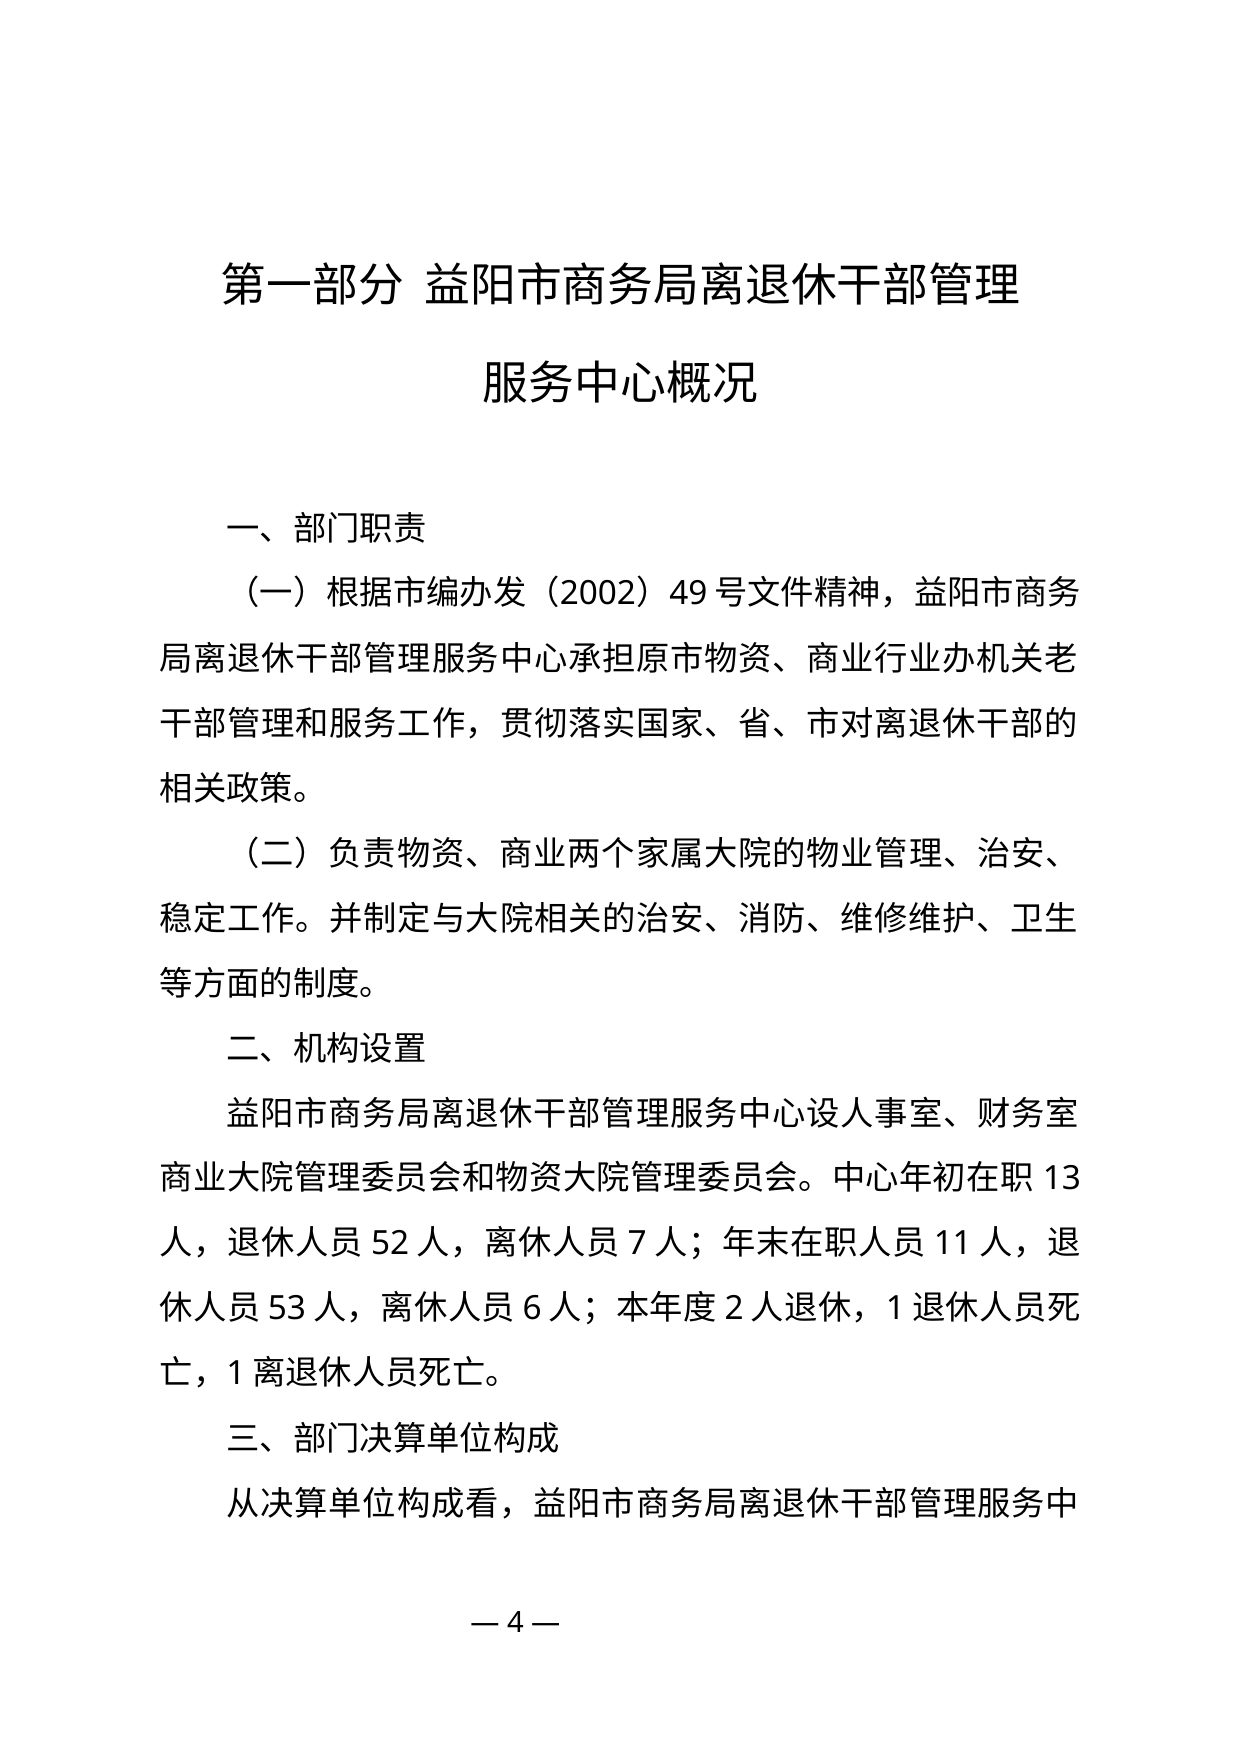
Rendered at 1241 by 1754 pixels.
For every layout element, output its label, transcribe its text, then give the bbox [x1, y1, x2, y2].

text （一）根据市编办发（2002）49号文件精神，益阳市商务局离退休干部管理服务中心承担原市物资、商业行业办机关老干部管理和服务工作，贯彻落实国家、省、市对离退休干部的相关政策。 [159, 558, 1081, 818]
text 第一部分 益阳市商务局离退休干部管理 [159, 233, 1081, 330]
text 益阳市商务局离退休干部管理服务中心设人事室、财务室、商业大院管理委员会和物资大院管理委员会。中心年初在职13人，退休人员52人，离休人员7人；年末在职人员11人，退休人员53人，离休人员6人；本年度2人退休，1退休人员死亡，1离退休人员死亡。 [159, 1078, 1081, 1403]
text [159, 1468, 1081, 1533]
text （二）负责物资、商业两个家属大院的物业管理、治安、稳定工作。并制定与大院相关的治安、消防、维修维护、卫生等方面的制度。 [159, 818, 1081, 1013]
text 服务中心概况 [159, 330, 1081, 428]
text 二、机构设置 [159, 1013, 1081, 1078]
text 三、部门决算单位构成 [159, 1403, 1081, 1468]
text 一、部门职责 [159, 493, 1081, 558]
